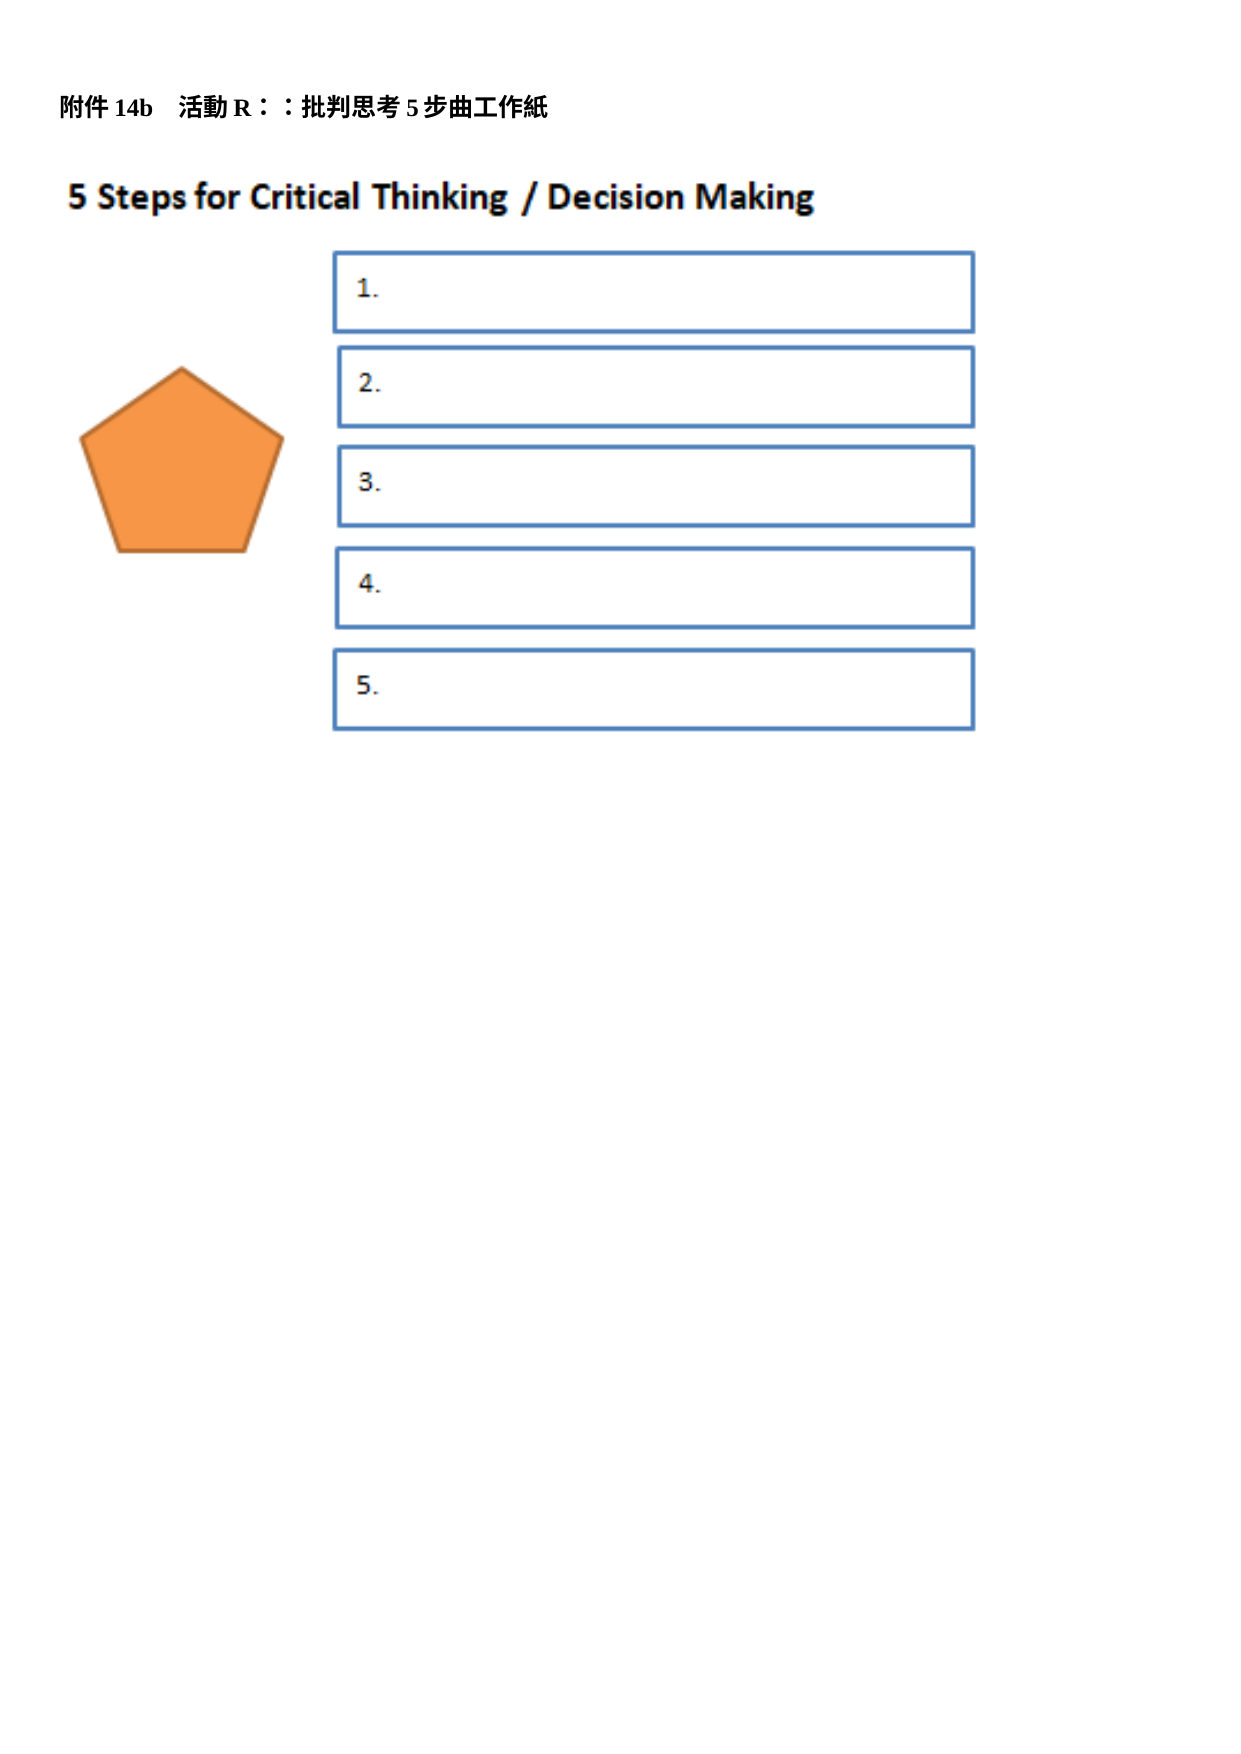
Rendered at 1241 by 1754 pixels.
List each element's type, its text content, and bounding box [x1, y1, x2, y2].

text 附件14b 活動R：：批判思考5步曲工作紙 [59, 88, 1181, 124]
picture [59, 152, 1022, 764]
